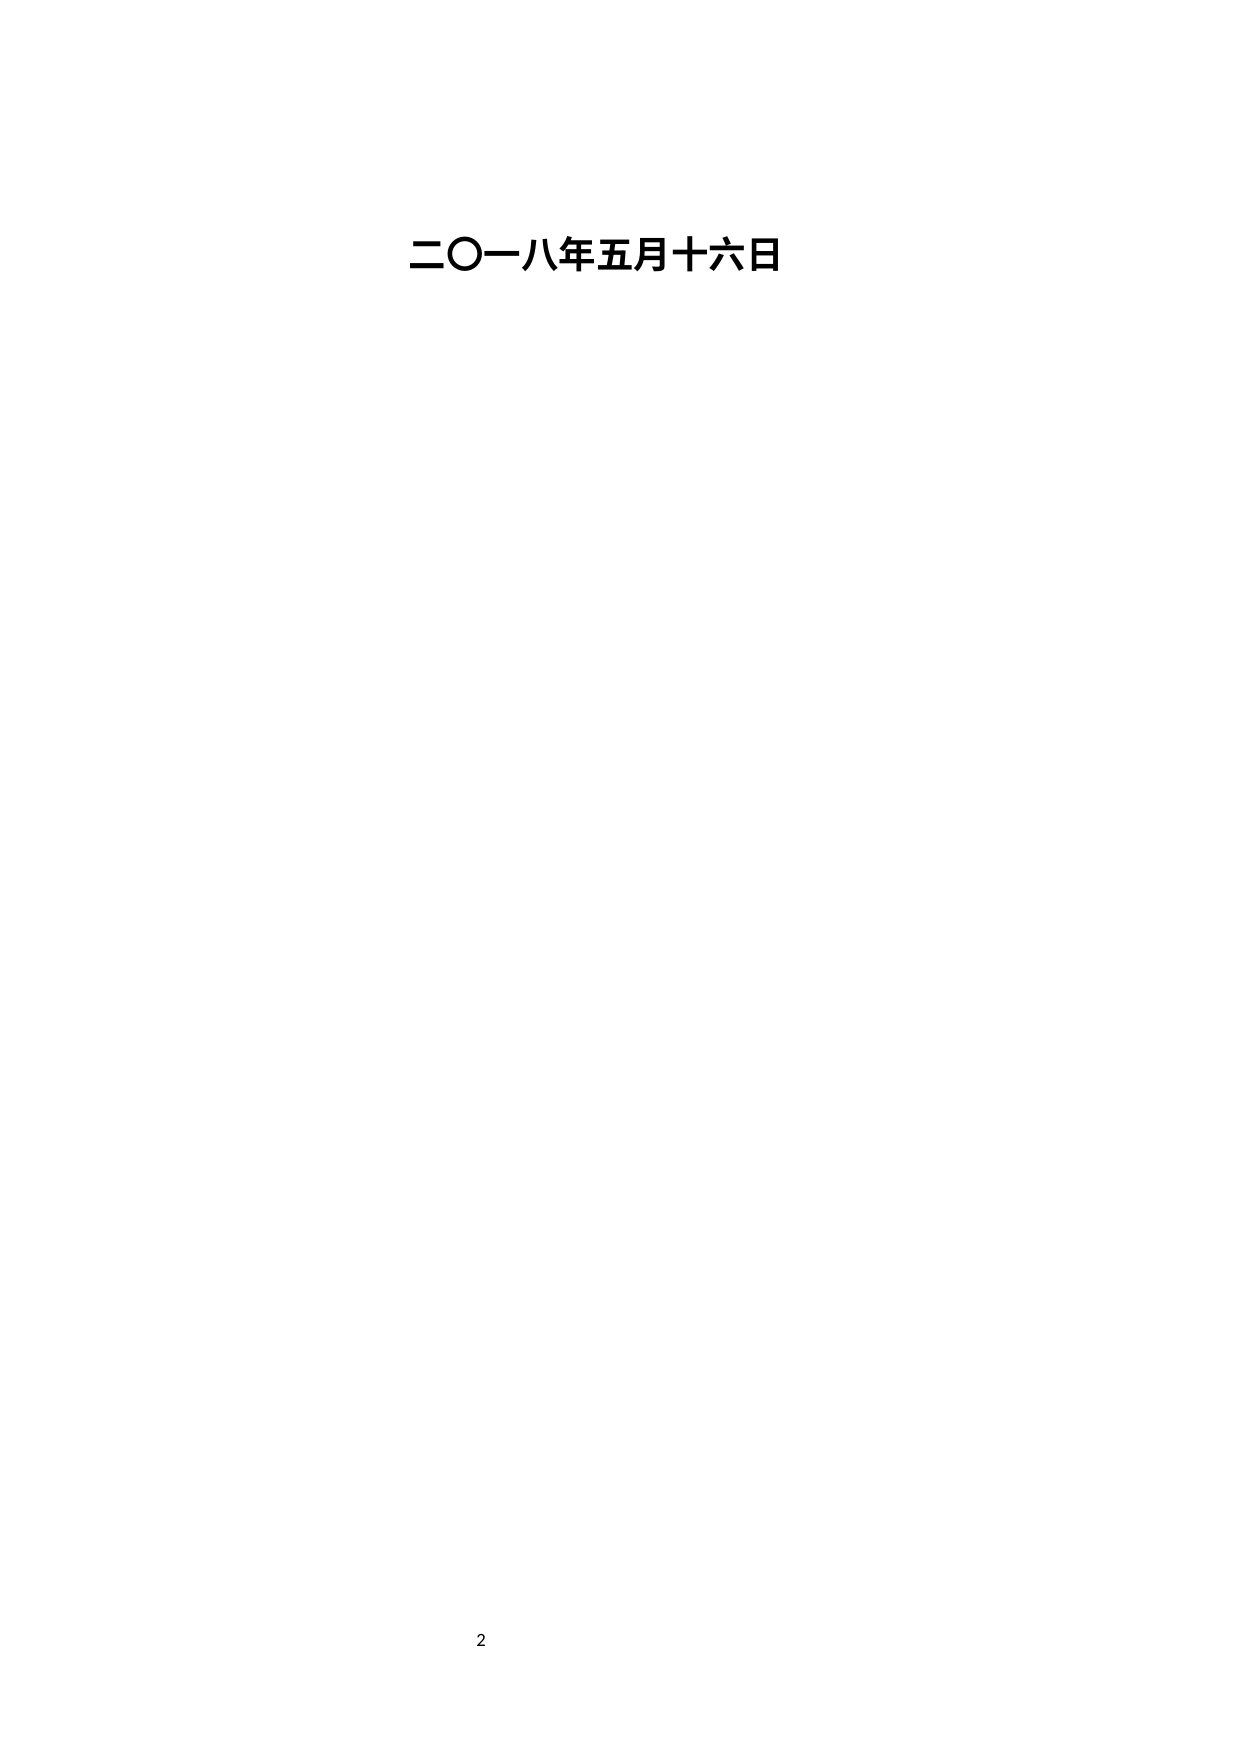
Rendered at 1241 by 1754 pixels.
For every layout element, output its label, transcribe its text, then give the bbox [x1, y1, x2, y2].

text 二〇一八年五月十六日 [165, 219, 1087, 284]
